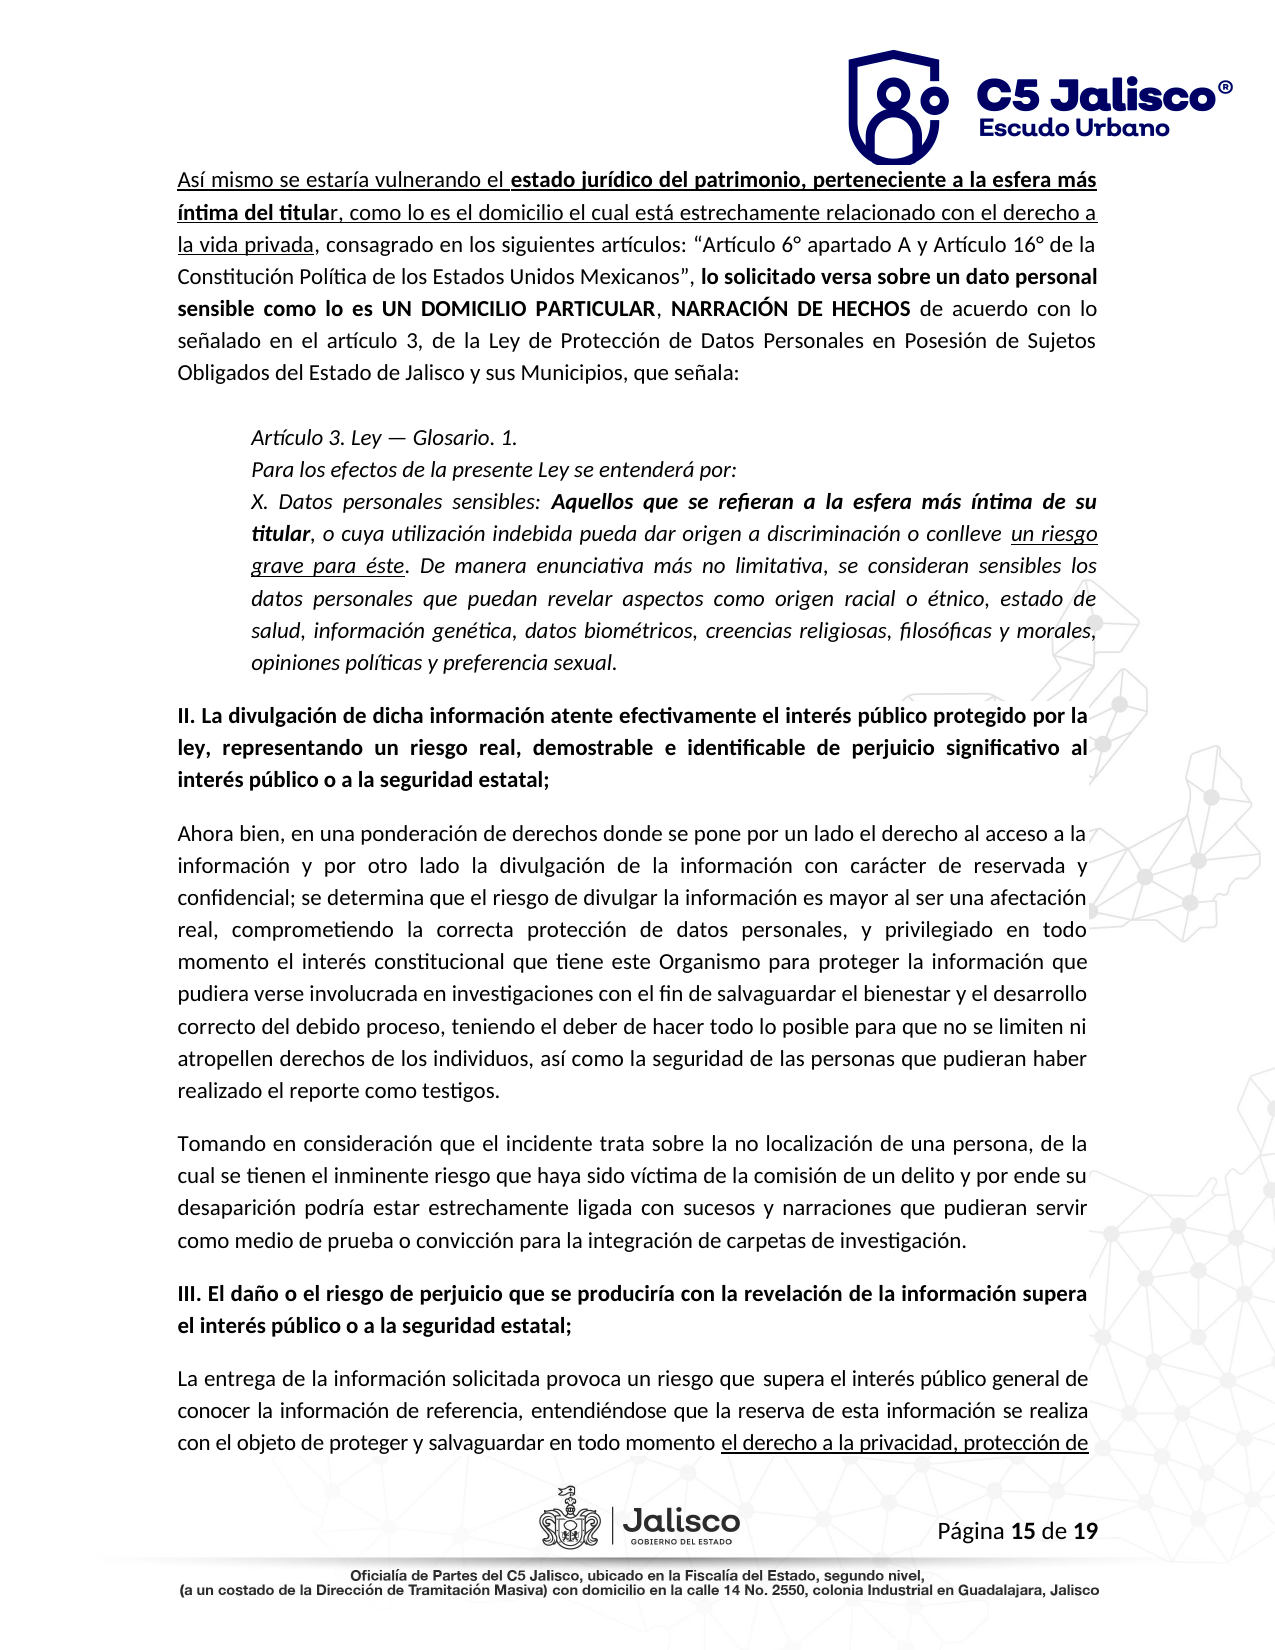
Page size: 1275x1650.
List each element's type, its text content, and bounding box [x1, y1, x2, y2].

picture [0, 0, 1275, 1650]
text Así mismo se estaría vulnerando el estado jurídico del patrimonio, perteneciente a la esfera más íntima del titular, como lo es el domicilio el cual está estrechamente relacionado con el derecho a la vida privada, consagrado en los siguientes artículos: “Artículo 6° apartado A y Artículo 16° de la Constitución Política de los Estados Unidos Mexicanos”, lo solicitado versa sobre un dato personal sensible como lo es UN DOMICILIO PARTICULAR, NARRACIÓN DE HECHOS de acuerdo con lo señalado en el artículo 3, de la Ley de Protección de Datos Personales en Posesión de Sujetos Obligados del Estado de Jalisco y sus Municipios, que señala: [177, 165, 1098, 222]
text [177, 1364, 1089, 1428]
text Ahora bien, en una ponderación de derechos donde se pone por un lado el derecho al acceso a la información y por otro lado la divulgación de la información con carácter de reservada y confidencial; se determina que el riesgo de divulgar la información es mayor al ser una afectación real, comprometiendo la correcta protección de datos personales, y privilegiado en todo momento el interés constitucional que tiene este Organismo para proteger la información que pudiera verse involucrada en investigaciones con el fin de salvaguardar el bienestar y el desarrollo correcto del debido proceso, teniendo el deber de hacer todo lo posible para que no se limiten ni atropellen derechos de los individuos, así como la seguridad de las personas que pudieran haber realizado el reporte como testigos. [177, 819, 1089, 1104]
text II. La divulgación de dicha información atente efectivamente el interés público protegido por la ley, representando un riesgo real, demostrable e identificable de perjuicio significativo al interés público o a la seguridad estatal; [177, 701, 1089, 794]
text III. El daño o el riesgo de perjuicio que se produciría con la revelación de la información supera el interés público o a la seguridad estatal; [177, 1279, 1089, 1339]
text Para los efectos de la presente Ley se entenderá por: [251, 455, 1098, 483]
text Tomando en consideración que el incidente trata sobre la no localización de una persona, de la cual se tienen el inminente riesgo que haya sido víctima de la comisión de un delito y por ende su desaparición podría estar estrechamente ligada con sucesos y narraciones que pudieran servir como medio de prueba o convicción para la integración de carpetas de investigación. [177, 1129, 1089, 1254]
text Así mismo se estaría vulnerando el estado jurídico del patrimonio, perteneciente a la esfera más íntima del titular, como lo es el domicilio el cual está estrechamente relacionado con el derecho a la vida privada, consagrado en los siguientes artículos: “Artículo 6° apartado A y Artículo 16° de la Constitución Política de los Estados Unidos Mexicanos”, lo solicitado versa sobre un dato personal sensible como lo es UN DOMICILIO PARTICULAR, NARRACIÓN DE HECHOS de acuerdo con lo señalado en el artículo 3, de la Ley de Protección de Datos Personales en Posesión de Sujetos Obligados del Estado de Jalisco y sus Municipios, que señala: [177, 223, 1098, 387]
text X. Datos personales sensibles: Aquellos que se refieran a la esfera más íntima de su titular, o cuya utilización indebida pueda dar origen a discriminación o conlleve un riesgo grave para éste. De manera enunciativa más no limitativa, se consideran sensibles los datos personales que puedan revelar aspectos como origen racial o étnico, estado de salud, información genética, datos biométricos, creencias religiosas, filosóficas y morales, opiniones políticas y preferencia sexual. [251, 487, 1098, 676]
text Artículo 3. Ley — Glosario. 1. [251, 423, 1098, 451]
